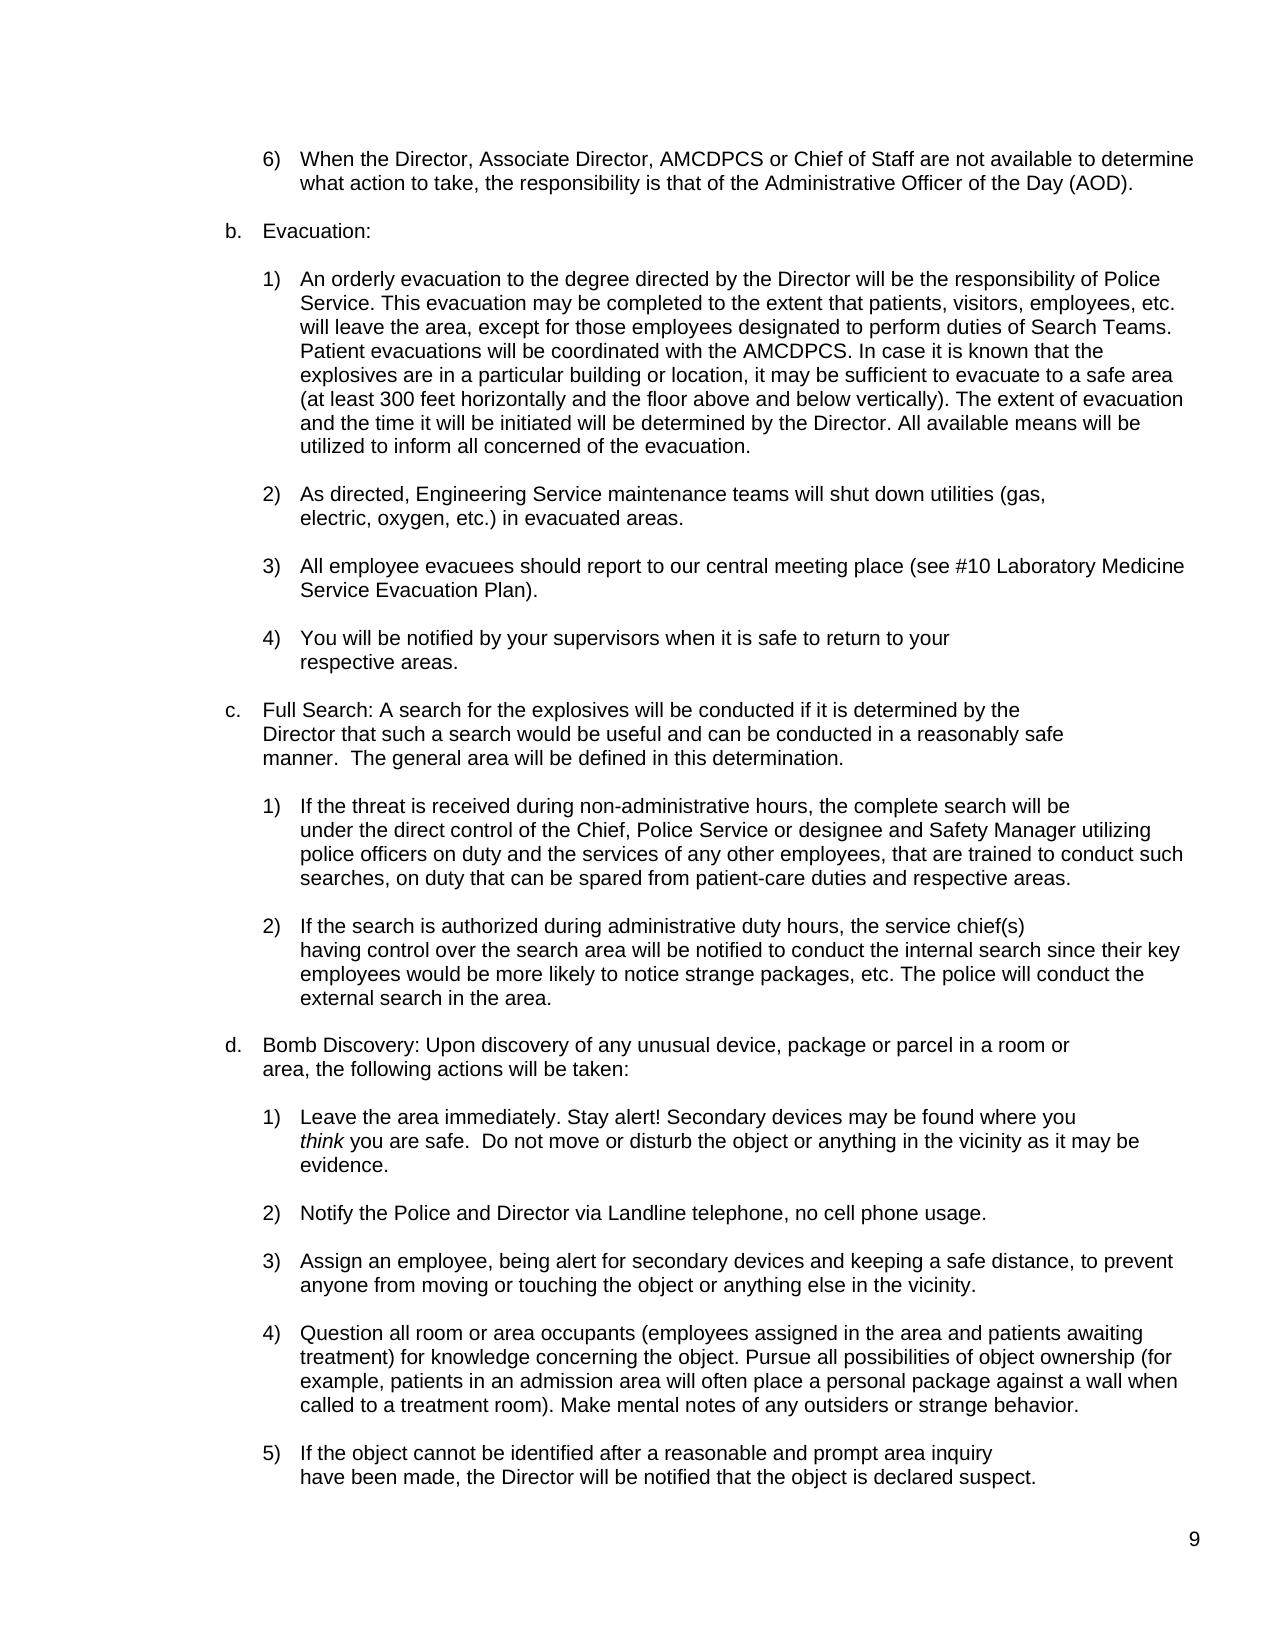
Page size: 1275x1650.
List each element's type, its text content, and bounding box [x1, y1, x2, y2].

text have been made, the Director will be notified that the object is declared suspect. [300, 1464, 1200, 1488]
text electric, oxygen, etc.) in evacuated areas. [300, 506, 1200, 530]
list All employee evacuees should report to our central meeting place (see #10 Laboratory Medicine Service Evacuation Plan). [262, 554, 1200, 602]
list Full Search: A search for the explosives will be conducted if it is determined by the [225, 698, 1200, 722]
list As directed, Engineering Service maintenance teams will shut down utilities (gas, [262, 482, 1200, 506]
list If the threat is received during non-administrative hours, the complete search will be [262, 794, 1200, 818]
list An orderly evacuation to the degree directed by the Director will be the responsibility of Police Service. This evacuation may be completed to the extent that patients, visitors, employees, etc. will leave the area, except for those employees designated to perform duties of Search Teams. Patient evacuations will be coordinated with the AMCDPCS. In case it is known that the explosives are in a particular building or location, it may be sufficient to evacuate to a safe area (at least 300 feet horizontally and the floor above and below vertically). The extent of evacuation and the time it will be initiated will be determined by the Director. All available means will be utilized to inform all concerned of the evacuation. [262, 267, 1200, 458]
text area, the following actions will be taken: [262, 1057, 1200, 1081]
list When the Director, Associate Director, AMCDPCS or Chief of Staff are not available to determine what action to take, the responsibility is that of the Administrative Officer of the Day (AOD). [262, 147, 1200, 195]
text manner. The general area will be defined in this determination. [262, 746, 1200, 770]
text under the direct control of the Chief, Police Service or designee and Safety Manager utilizing police officers on duty and the services of any other employees, that are trained to conduct such searches, on duty that can be spared from patient-care duties and respective areas. [300, 818, 1200, 889]
list If the search is authorized during administrative duty hours, the service chief(s) [262, 913, 1200, 937]
list Assign an employee, being alert for secondary devices and keeping a safe distance, to prevent anyone from moving or touching the object or anything else in the vicinity. [262, 1249, 1200, 1297]
text Director that such a search would be useful and can be conducted in a reasonably safe [262, 722, 1200, 746]
list Bomb Discovery: Upon discovery of any unusual device, package or parcel in a room or [225, 1033, 1200, 1057]
list Notify the Police and Director via Landline telephone, no cell phone usage. [262, 1201, 1200, 1225]
list Evacuation: [225, 219, 1200, 243]
list If the object cannot be identified after a reasonable and prompt area inquiry [262, 1441, 1200, 1464]
text respective areas. [300, 650, 1200, 674]
text having control over the search area will be notified to conduct the internal search since their key employees would be more likely to notice strange packages, etc. The police will conduct the external search in the area. [300, 937, 1200, 1009]
list Question all room or area occupants (employees assigned in the area and patients awaiting treatment) for knowledge concerning the object. Pursue all possibilities of object ownership (for example, patients in an admission area will often place a personal package against a wall when called to a treatment room). Make mental notes of any outsiders or strange behavior. [262, 1321, 1200, 1417]
text think you are safe. Do not move or disturb the object or anything in the vicinity as it may be evidence. [300, 1129, 1200, 1177]
list You will be notified by your supervisors when it is safe to return to your [262, 626, 1200, 650]
list Leave the area immediately. Stay alert! Secondary devices may be found where you [262, 1105, 1200, 1129]
